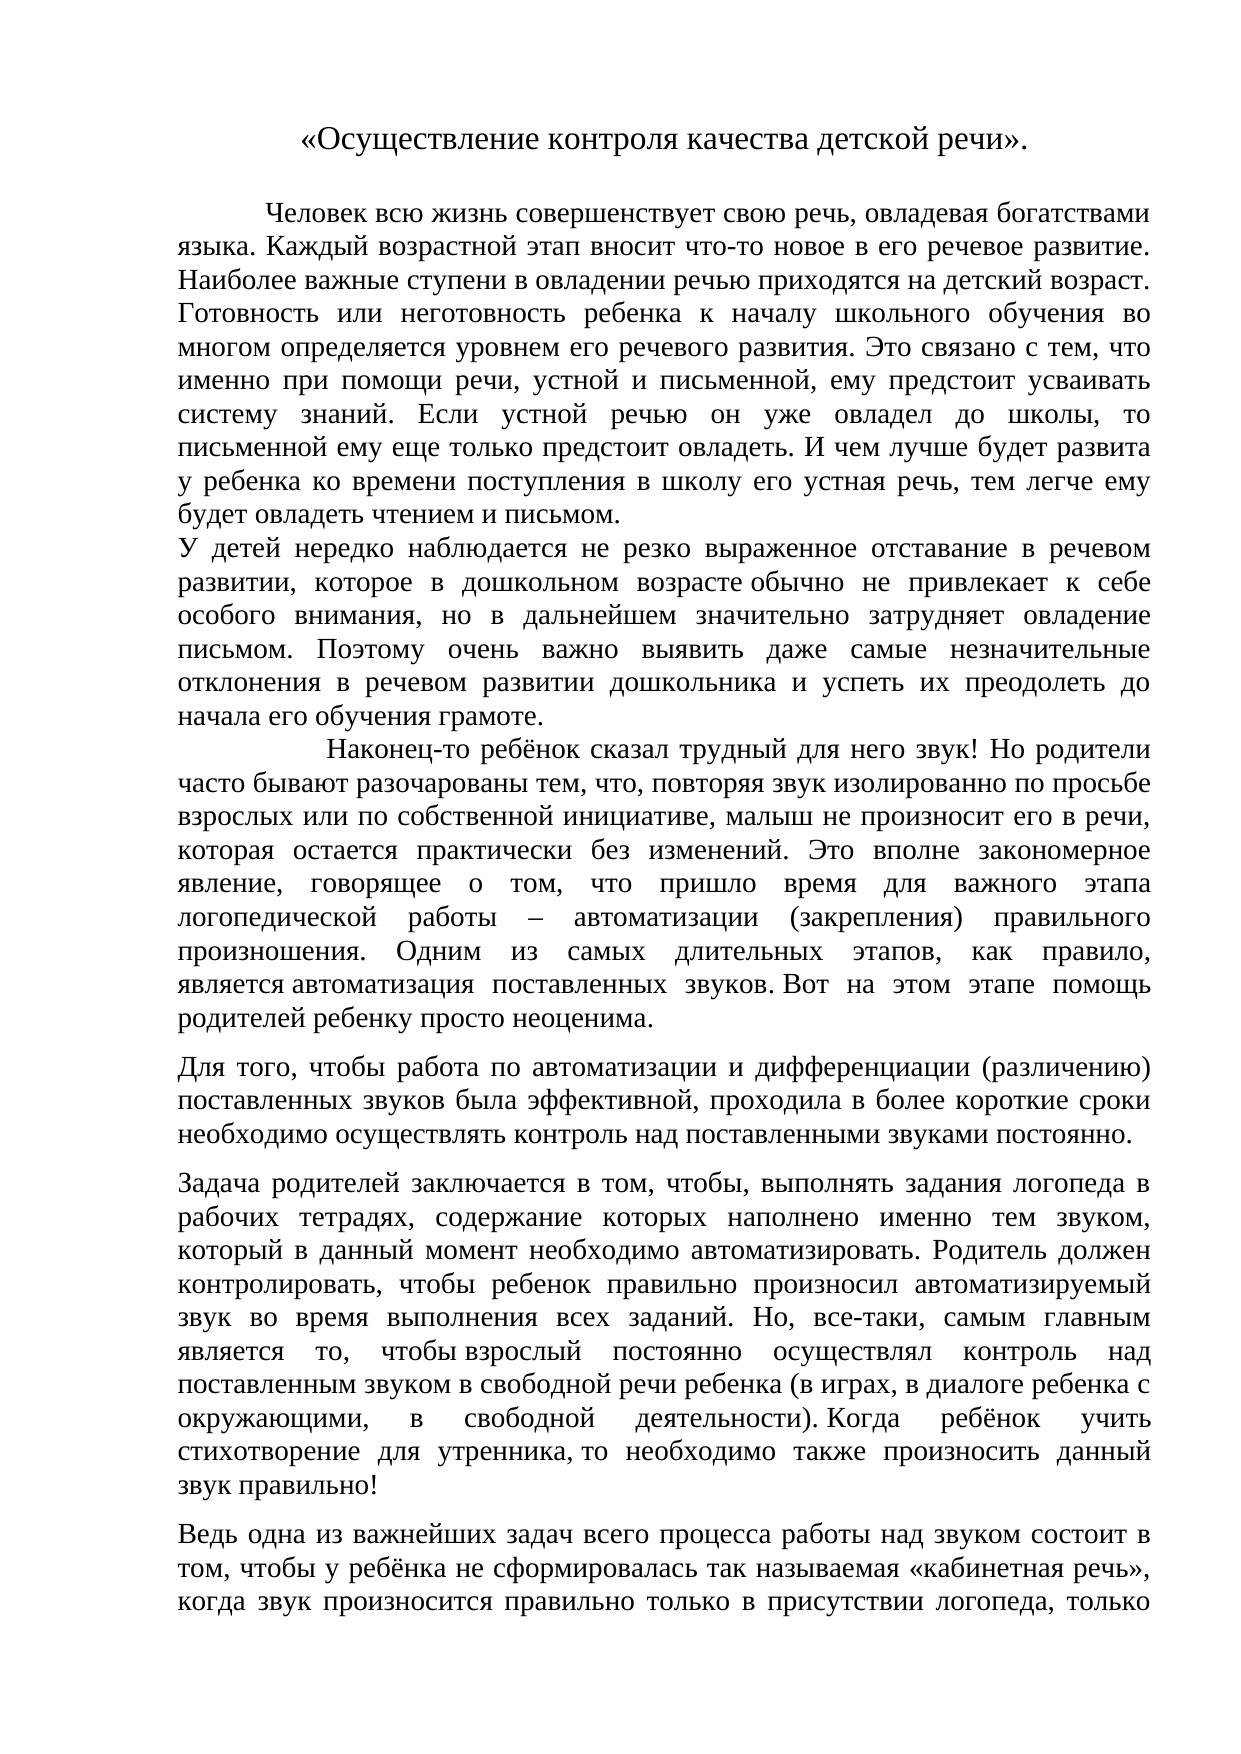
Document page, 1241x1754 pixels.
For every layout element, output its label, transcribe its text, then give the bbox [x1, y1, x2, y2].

text У детей нередко наблюдается не резко выраженное отставание в речевом развитии, которое в дошкольном возрасте обычно не привлекает к себе особого внимания, но в дальнейшем значительно затрудняет овладение письмом. Поэтому очень важно выявить даже самые незначительные отклонения в речевом развитии дошкольника и успеть их преодолеть до начала его обучения грамоте. [177, 530, 1152, 731]
text Человек всю жизнь совершенствует свою речь, овладевая богатствами языка. Каждый возрастной этап вносит что-то новое в его речевое развитие. Наиболее важные ступени в овладении речью приходятся на детский возраст. Готовность или неготовность ребенка к началу школьного обучения во многом определяется уровнем его речевого развития. Это связано с тем, что именно при помощи речи, устной и письменной, ему предстоит усваивать систему знаний. Если устной речью он уже овладел до школы, то письменной ему еще только предстоит овладеть. И чем лучше будет развита у ребенка ко времени поступления в школу его устная речь, тем легче ему будет овладеть чтением и письмом. [177, 195, 1152, 530]
text Для того, чтобы работа по автоматизации и дифференциации (различению) поставленных звуков была эффективной, проходила в более короткие сроки необходимо осуществлять контроль над поставленными звуками постоянно. [177, 1049, 1152, 1149]
text Задача родителей заключается в том, чтобы, выполнять задания логопеда в рабочих тетрадях, содержание которых наполнено именно тем звуком, который в данный момент необходимо автоматизировать. Родитель должен контролировать, чтобы ребенок правильно произносил автоматизируемый звук во время выполнения всех заданий. Но, все-таки, самым главным является то, чтобы взрослый постоянно осуществлял контроль над поставленным звуком в свободной речи ребенка (в играх, в диалоге ребенка с окружающими, в свободной деятельности). Когда ребёнок учить стихотворение для утренника, то необходимо также произносить данный звук правильно! [177, 1165, 1152, 1501]
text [177, 1516, 1152, 1617]
text Наконец-то ребёнок сказал трудный для него звук! Но родители часто бывают разочарованы тем, что, повторяя звук изолированно по просьбе взрослых или по собственной инициативе, малыш не произносит его в речи, которая остается практически без изменений. Это вполне закономерное явление, говорящее о том, что пришло время для важного этапа логопедической работы – автоматизации (закрепления) правильного произношения. Одним из самых длительных этапов, как правило, является автоматизация поставленных звуков. Вот на этом этапе помощь родителей ребенку просто неоценима. [177, 731, 1152, 1033]
text «Осуществление контроля качества детской речи». [177, 118, 1152, 156]
